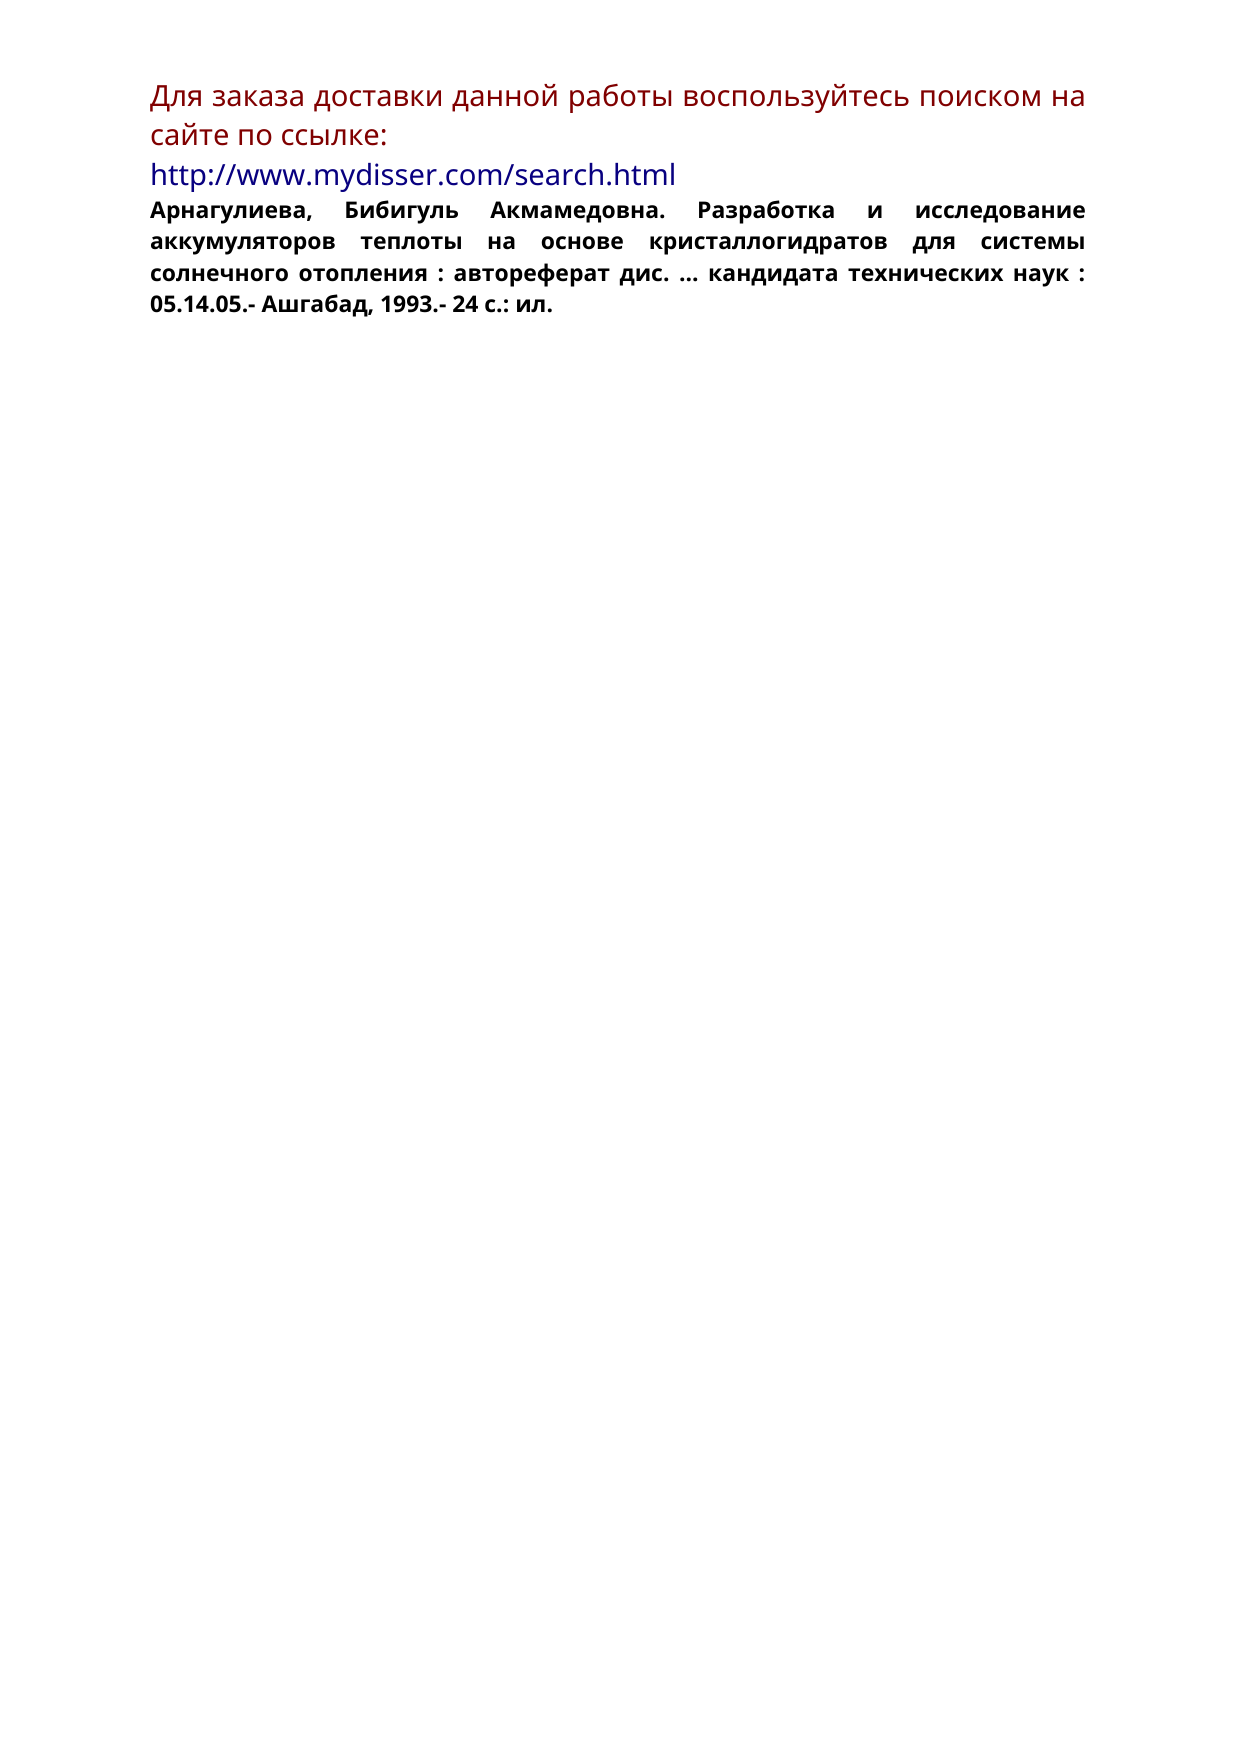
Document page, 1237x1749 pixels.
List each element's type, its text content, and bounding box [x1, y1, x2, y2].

text Арнагулиева, Бибигуль Акмамедовна. Разработка и исследование аккумуляторов теплоты на основе кристаллогидратов для системы солнечного отопления : автореферат дис. ... кандидата технических наук : 05.14.05.- Ашгабад, 1993.- 24 с.: ил. [150, 194, 1086, 319]
